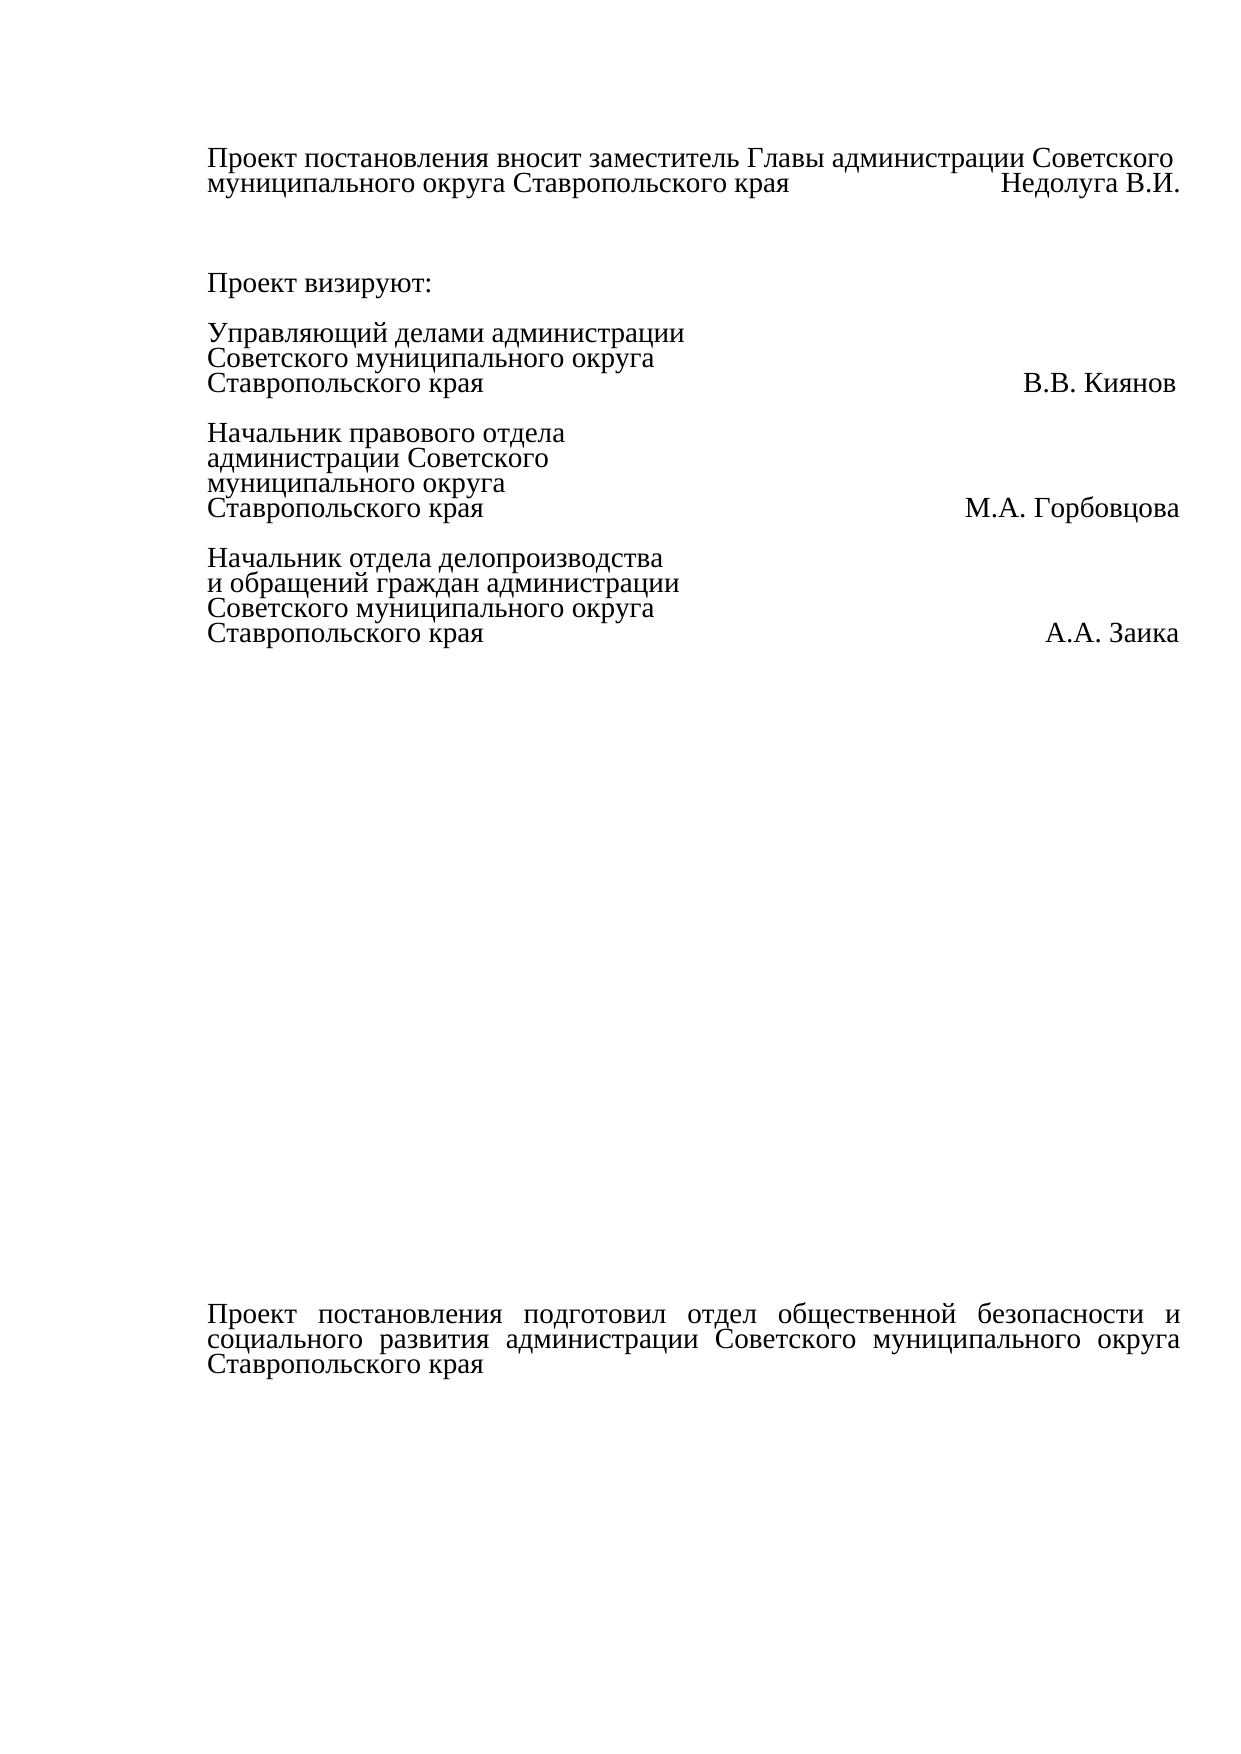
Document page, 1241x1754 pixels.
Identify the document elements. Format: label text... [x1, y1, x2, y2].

text Ставропольского края М.А. Горбовцова [207, 498, 1181, 523]
text администрации Советского [207, 448, 1181, 473]
text Проект постановления подготовил отдел общественной безопасности и социального развития администрации Советского муниципального округа Ставропольского края [207, 1303, 1181, 1378]
text муниципального округа [207, 473, 1181, 498]
text Проект визируют: [207, 273, 1181, 298]
text Ставропольского края А.А. Заика [207, 623, 1181, 648]
text Начальник правового отдела [207, 423, 1181, 448]
text Управляющий делами администрации [207, 323, 1181, 348]
text Начальник отдела делопроизводства [207, 548, 1181, 573]
text и обращений граждан администрации [207, 573, 1181, 598]
text Советского муниципального округа [207, 348, 1181, 373]
text Советского муниципального округа [207, 598, 1181, 623]
text Проект постановления вносит заместитель Главы администрации Советского муниципального округа Ставропольского края Недолуга В.И. [207, 148, 1181, 198]
text Ставропольского края В.В. Киянов [207, 373, 1181, 398]
